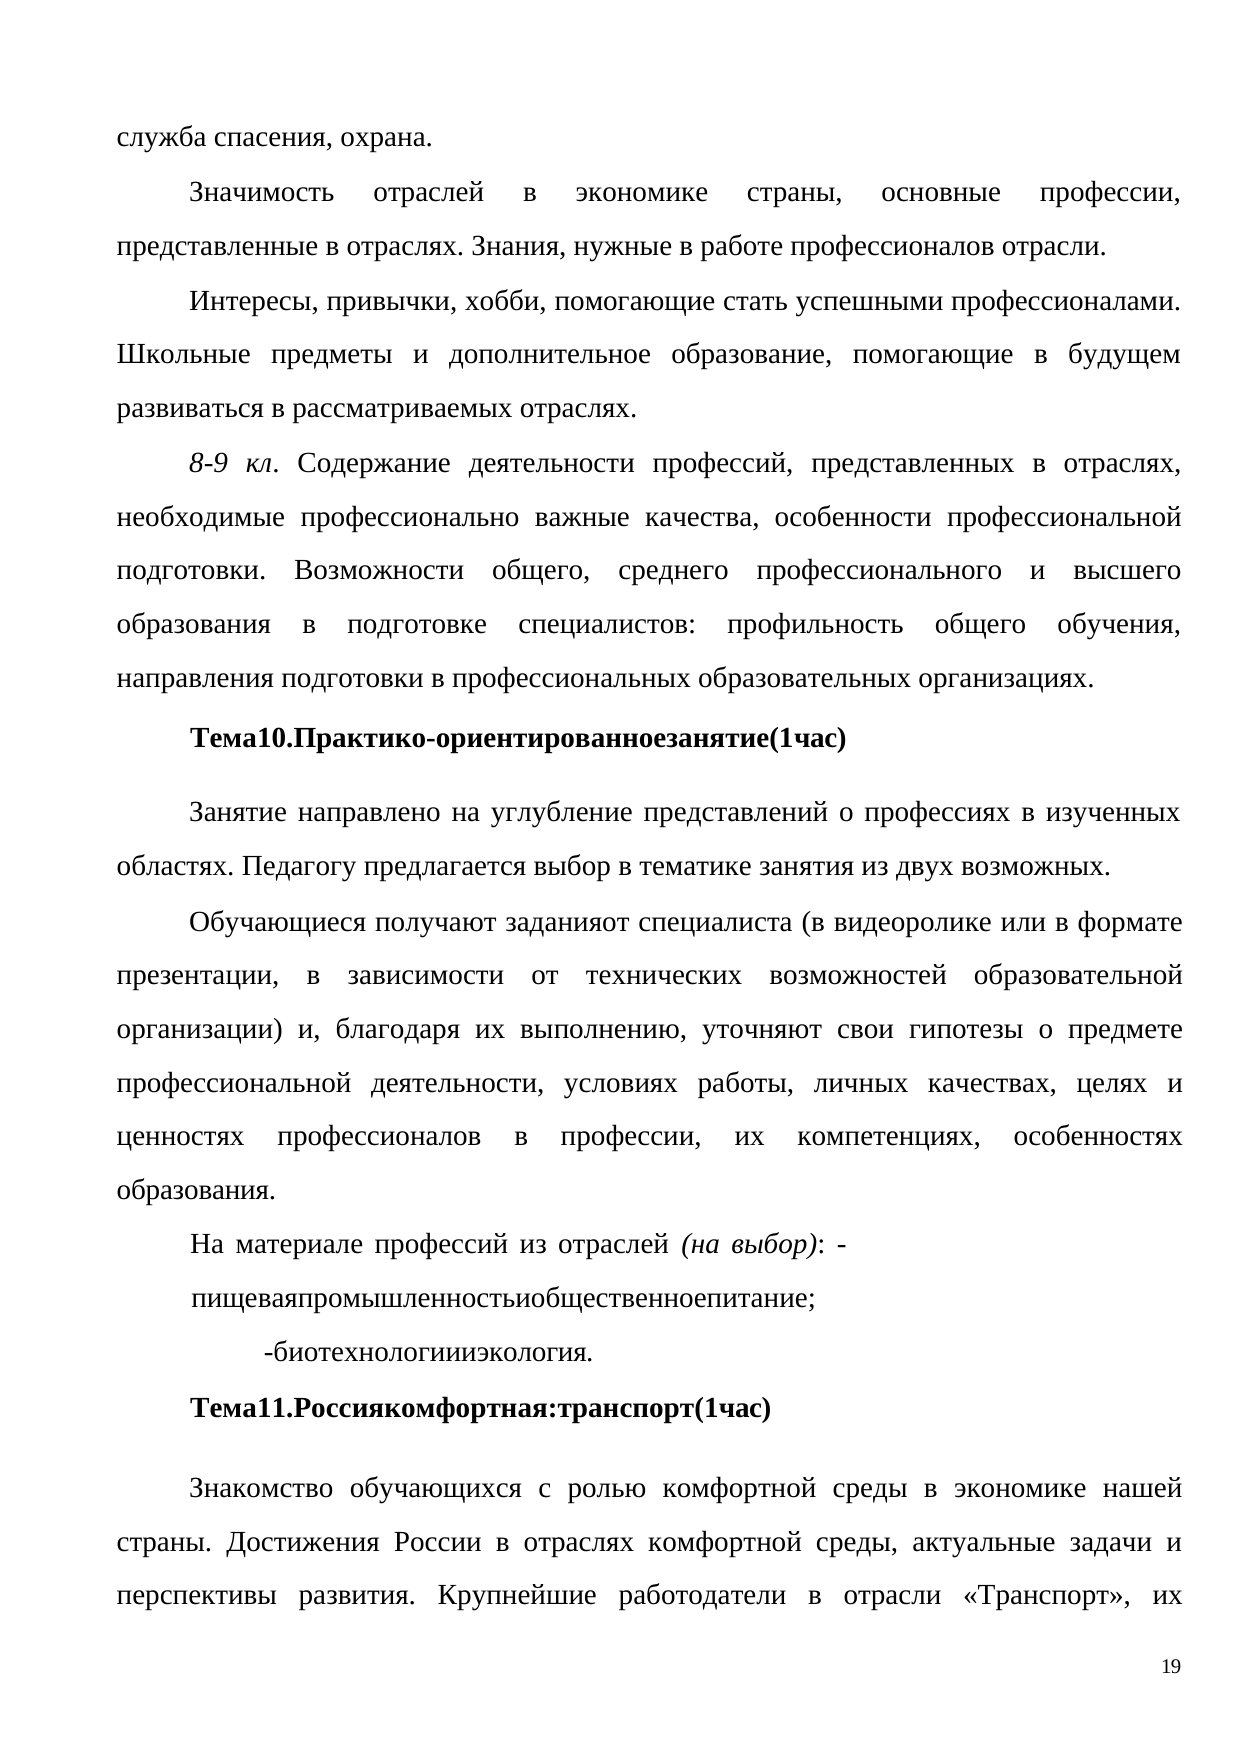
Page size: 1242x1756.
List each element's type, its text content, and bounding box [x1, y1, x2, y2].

subtitle Тема10.Практико-ориентированноезанятие(1час) [190, 720, 1197, 754]
text -биотехнологиииэкология. [191, 1334, 1197, 1368]
text Интересы, привычки, хобби, помогающие стать успешными профессионалами. Школьные предметы и дополнительное образование, помогающие в будущем развиваться в рассматриваемых отраслях. [116, 283, 1182, 423]
subtitle Тема11.Россиякомфортная:транспорт(1час) [190, 1390, 1197, 1424]
text Занятие направлено на углубление представлений о профессиях в изученных областях. Педагогу предлагается выбор в тематике занятия из двух возможных. [116, 794, 1182, 882]
text Значимость отраслей в экономике страны, основные профессии, представленные в отраслях. Знания, нужные в работе профессионалов отрасли. [116, 174, 1182, 261]
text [116, 1470, 1183, 1611]
text 8-9 кл. Содержание деятельности профессий, представленных в отраслях, необходимые профессионально важные качества, особенности профессиональной подготовки. Возможности общего, среднего профессионального и высшего образования в подготовке специалистов: профильность общего обучения, направления подготовки в профессиональных образовательных организациях. [116, 445, 1182, 693]
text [116, 119, 1182, 152]
text На материале профессий из отраслей (на выбор): - пищеваяпромышленностьиобщественноепитание; [190, 1227, 846, 1314]
text Обучающиеся получают заданияот специалиста (в видеоролике или в формате презентации, в зависимости от технических возможностей образовательной организации) и, благодаря их выполнению, уточняют свои гипотезы о предмете профессиональной деятельности, условиях работы, личных качествах, целях и ценностях профессионалов в профессии, их компетенциях, особенностях образования. [116, 904, 1184, 1206]
